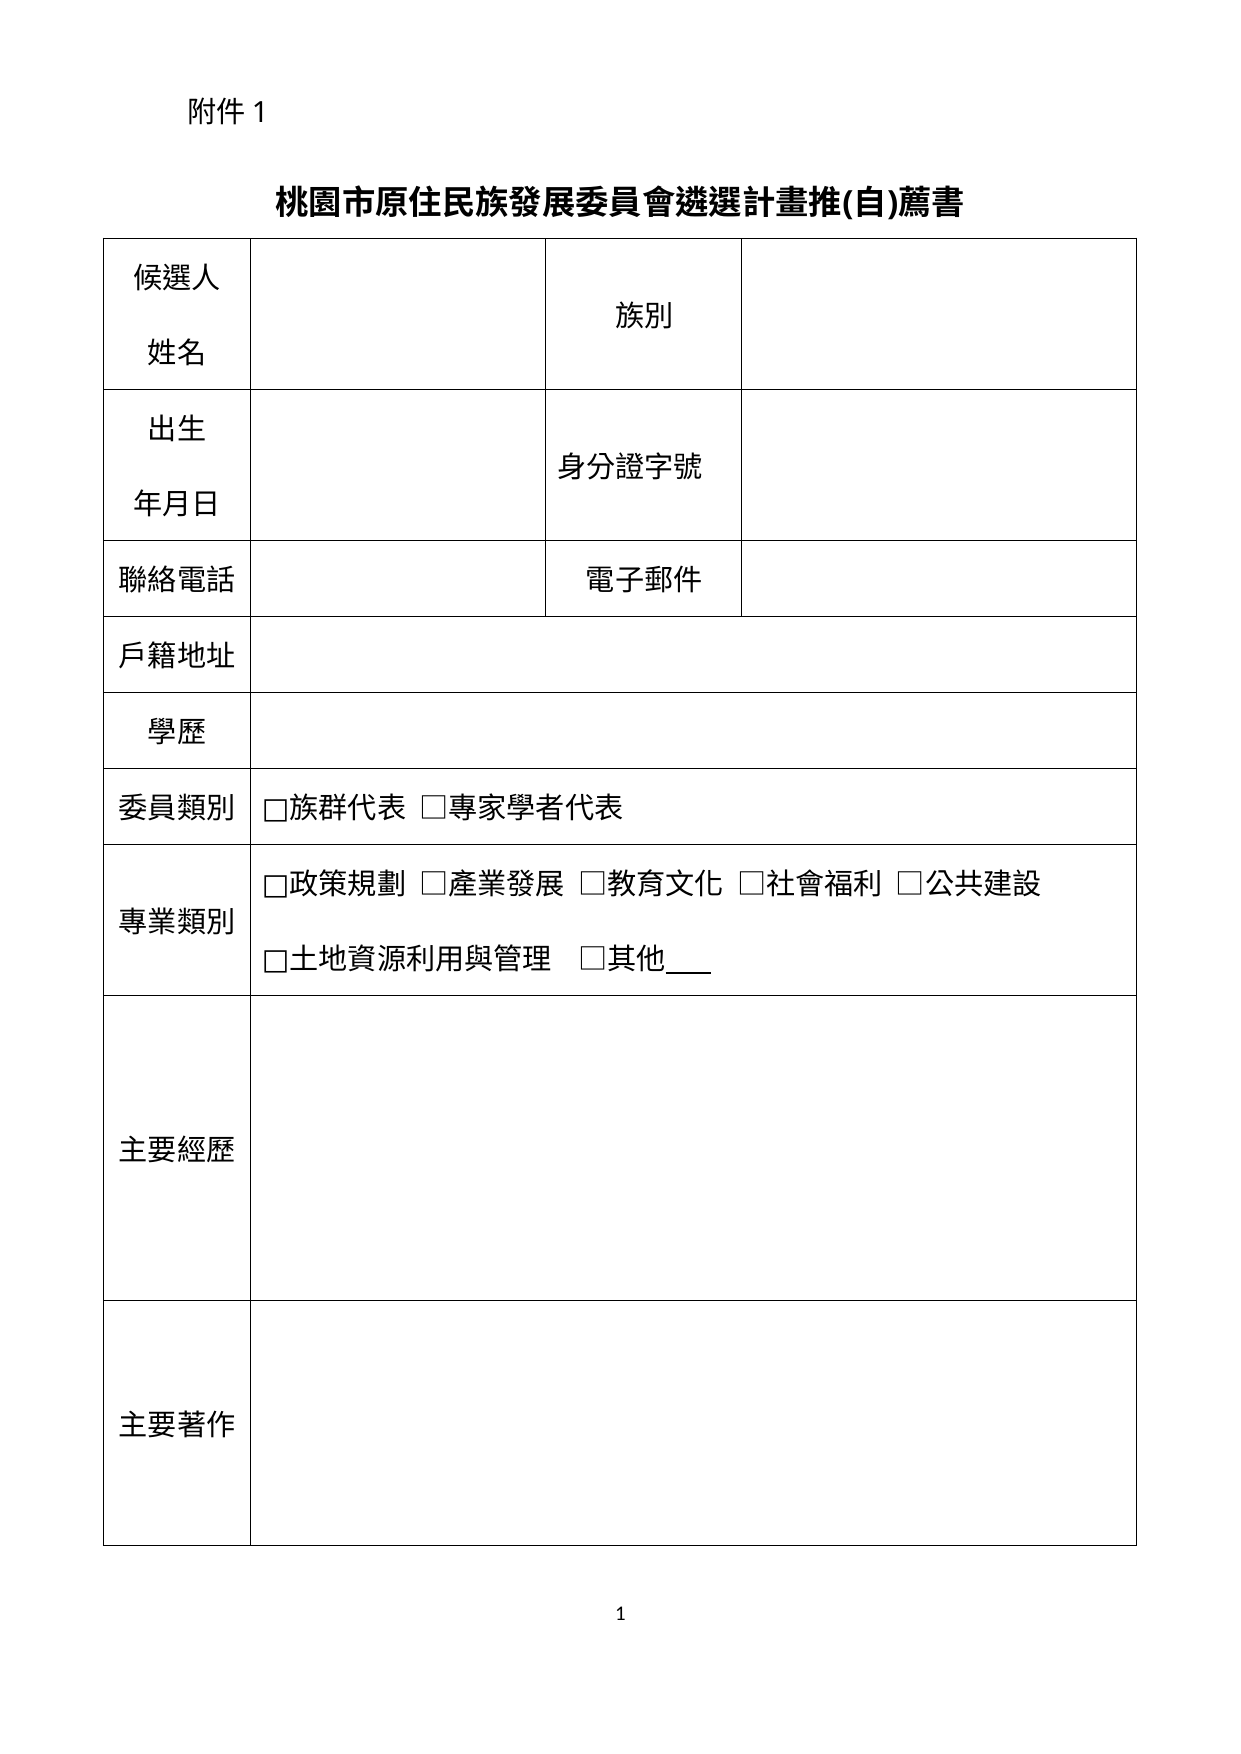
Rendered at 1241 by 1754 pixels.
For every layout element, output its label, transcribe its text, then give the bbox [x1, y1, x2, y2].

text 桃園市原住民族發展委員會遴選計畫推(自)薦書 [187, 162, 1053, 237]
table_header 候選人 姓名 [104, 239, 250, 388]
table_cell 主要著作 [104, 1301, 250, 1545]
table_cell □政策規劃 □產業發展 □教育文化 □社會福利 □公共建設 □土地資源利用與管理 □其他 [251, 845, 1136, 995]
table_cell [251, 693, 1136, 768]
table_cell 委員類別 [104, 769, 250, 844]
table_cell [251, 541, 545, 616]
table_header 族別 [546, 239, 741, 388]
table_cell 專業類別 [104, 845, 250, 995]
table_header [742, 239, 1136, 388]
table_cell 電子郵件 [546, 541, 741, 616]
table_cell [742, 541, 1136, 616]
table_cell 出生 年月日 [104, 390, 250, 539]
table_cell [251, 1301, 1136, 1545]
table_cell 學歷 [104, 693, 250, 768]
table_cell 主要經歷 [104, 996, 250, 1300]
table_cell 身分證字號 [546, 390, 741, 539]
table_cell [742, 390, 1136, 539]
table_cell □族群代表 □專家學者代表 [251, 769, 1136, 844]
table_cell [251, 996, 1136, 1300]
table_cell [251, 617, 1136, 692]
table_header [251, 239, 545, 388]
table_cell 聯絡電話 [104, 541, 250, 616]
table_cell [251, 390, 545, 539]
table_cell 戶籍地址 [104, 617, 250, 692]
